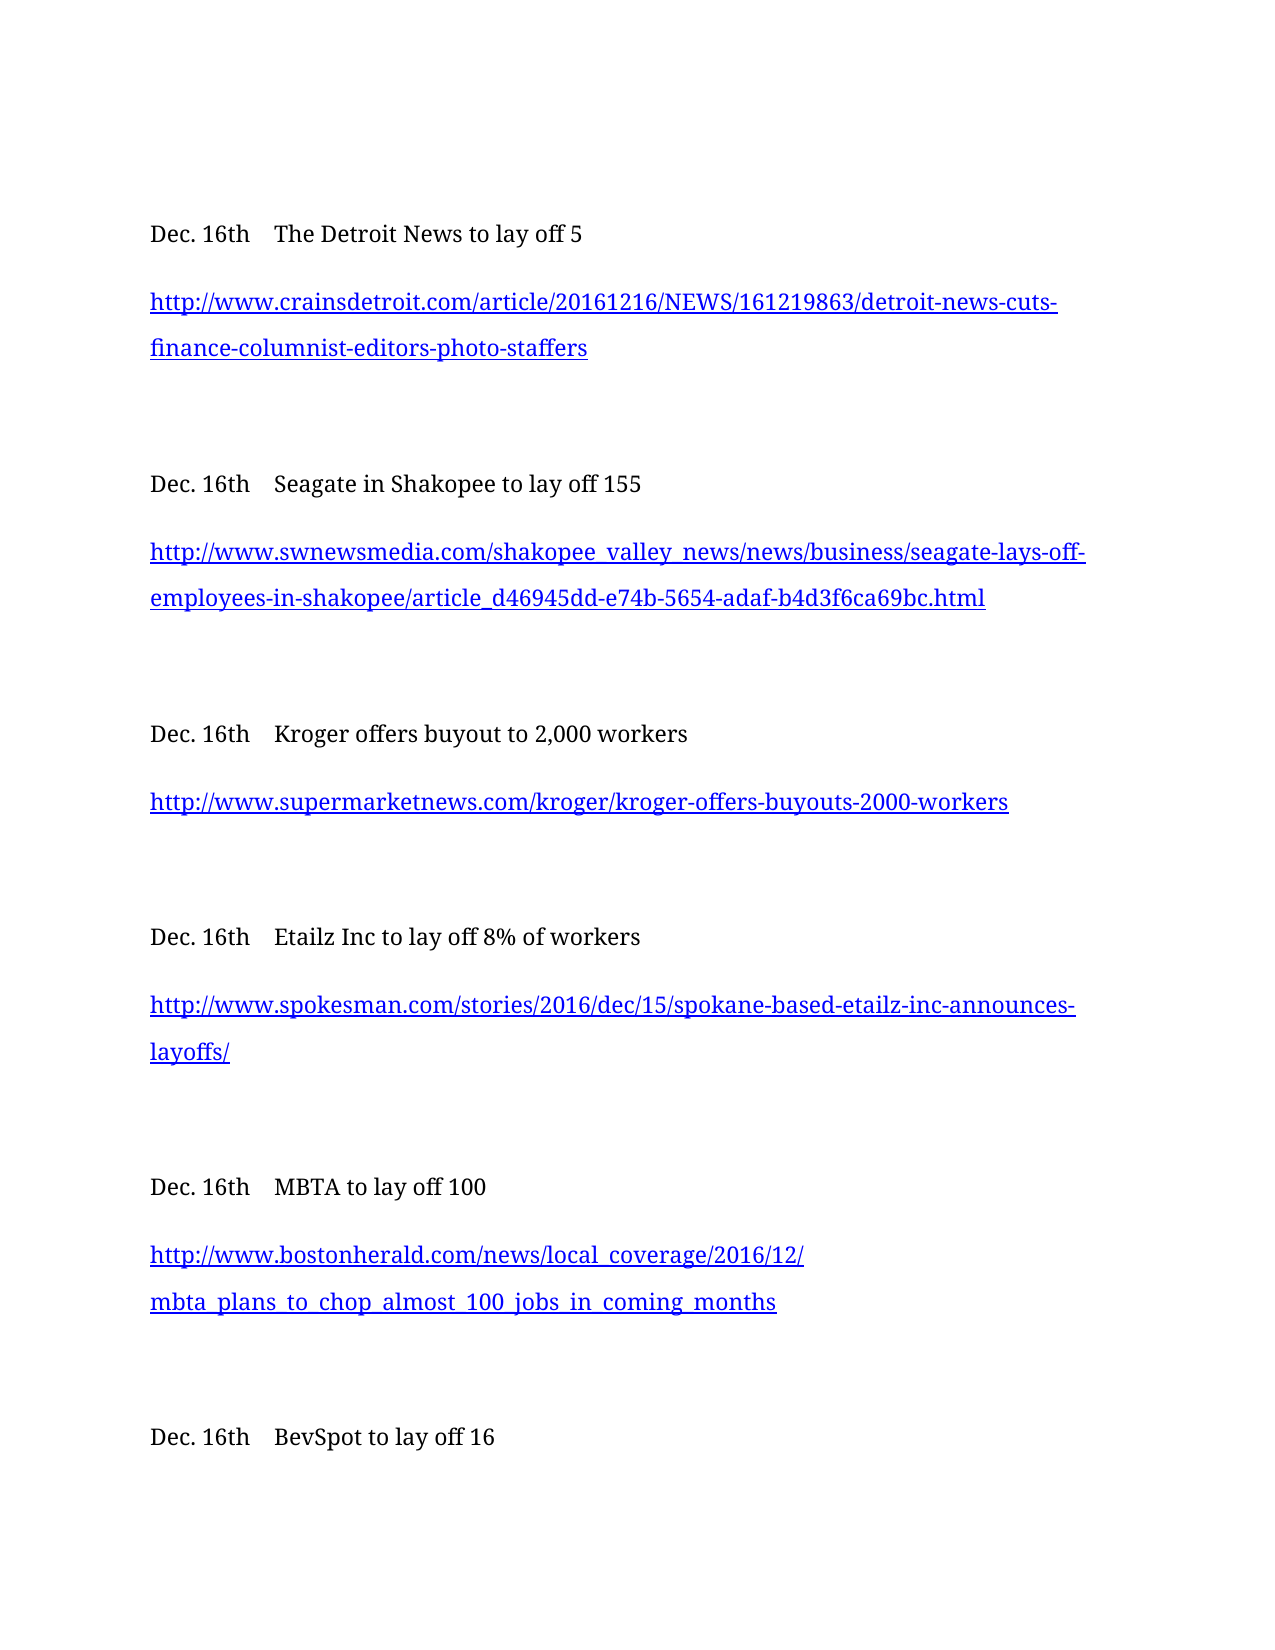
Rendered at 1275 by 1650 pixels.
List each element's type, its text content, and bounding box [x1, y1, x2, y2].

text Dec. 16th MBTA to lay off 100 [150, 1171, 1125, 1202]
text http://www.supermarketnews.com/kroger/kroger-offers-buyouts-2000-workers [150, 785, 1125, 817]
text Dec. 16th BevSpot to lay off 16 [150, 1421, 1125, 1452]
text http://www.bostonherald.com/news/local_coverage/2016/12/mbta_plans_to_chop_almost_100_jobs_in_coming_months [150, 1238, 1125, 1317]
text Dec. 16th Etailz Inc to lay off 8% of workers [150, 921, 1125, 952]
text http://www.spokesman.com/stories/2016/dec/15/spokane-based-etailz-inc-announces-layoffs/ [150, 988, 1125, 1067]
text http://www.crainsdetroit.com/article/20161216/NEWS/161219863/detroit-news-cuts-finance-columnist-editors-photo-staffers [150, 285, 1125, 363]
text Dec. 16th Kroger offers buyout to 2,000 workers [150, 718, 1125, 749]
text Dec. 16th Seagate in Shakopee to lay off 155 [150, 468, 1125, 499]
text Dec. 16th The Detroit News to lay off 5 [150, 218, 1125, 249]
text http://www.swnewsmedia.com/shakopee_valley_news/news/business/seagate-lays-off-employees-in-shakopee/article_d46945dd-e74b-5654-adaf-b4d3f6ca69bc.html [150, 535, 1125, 613]
